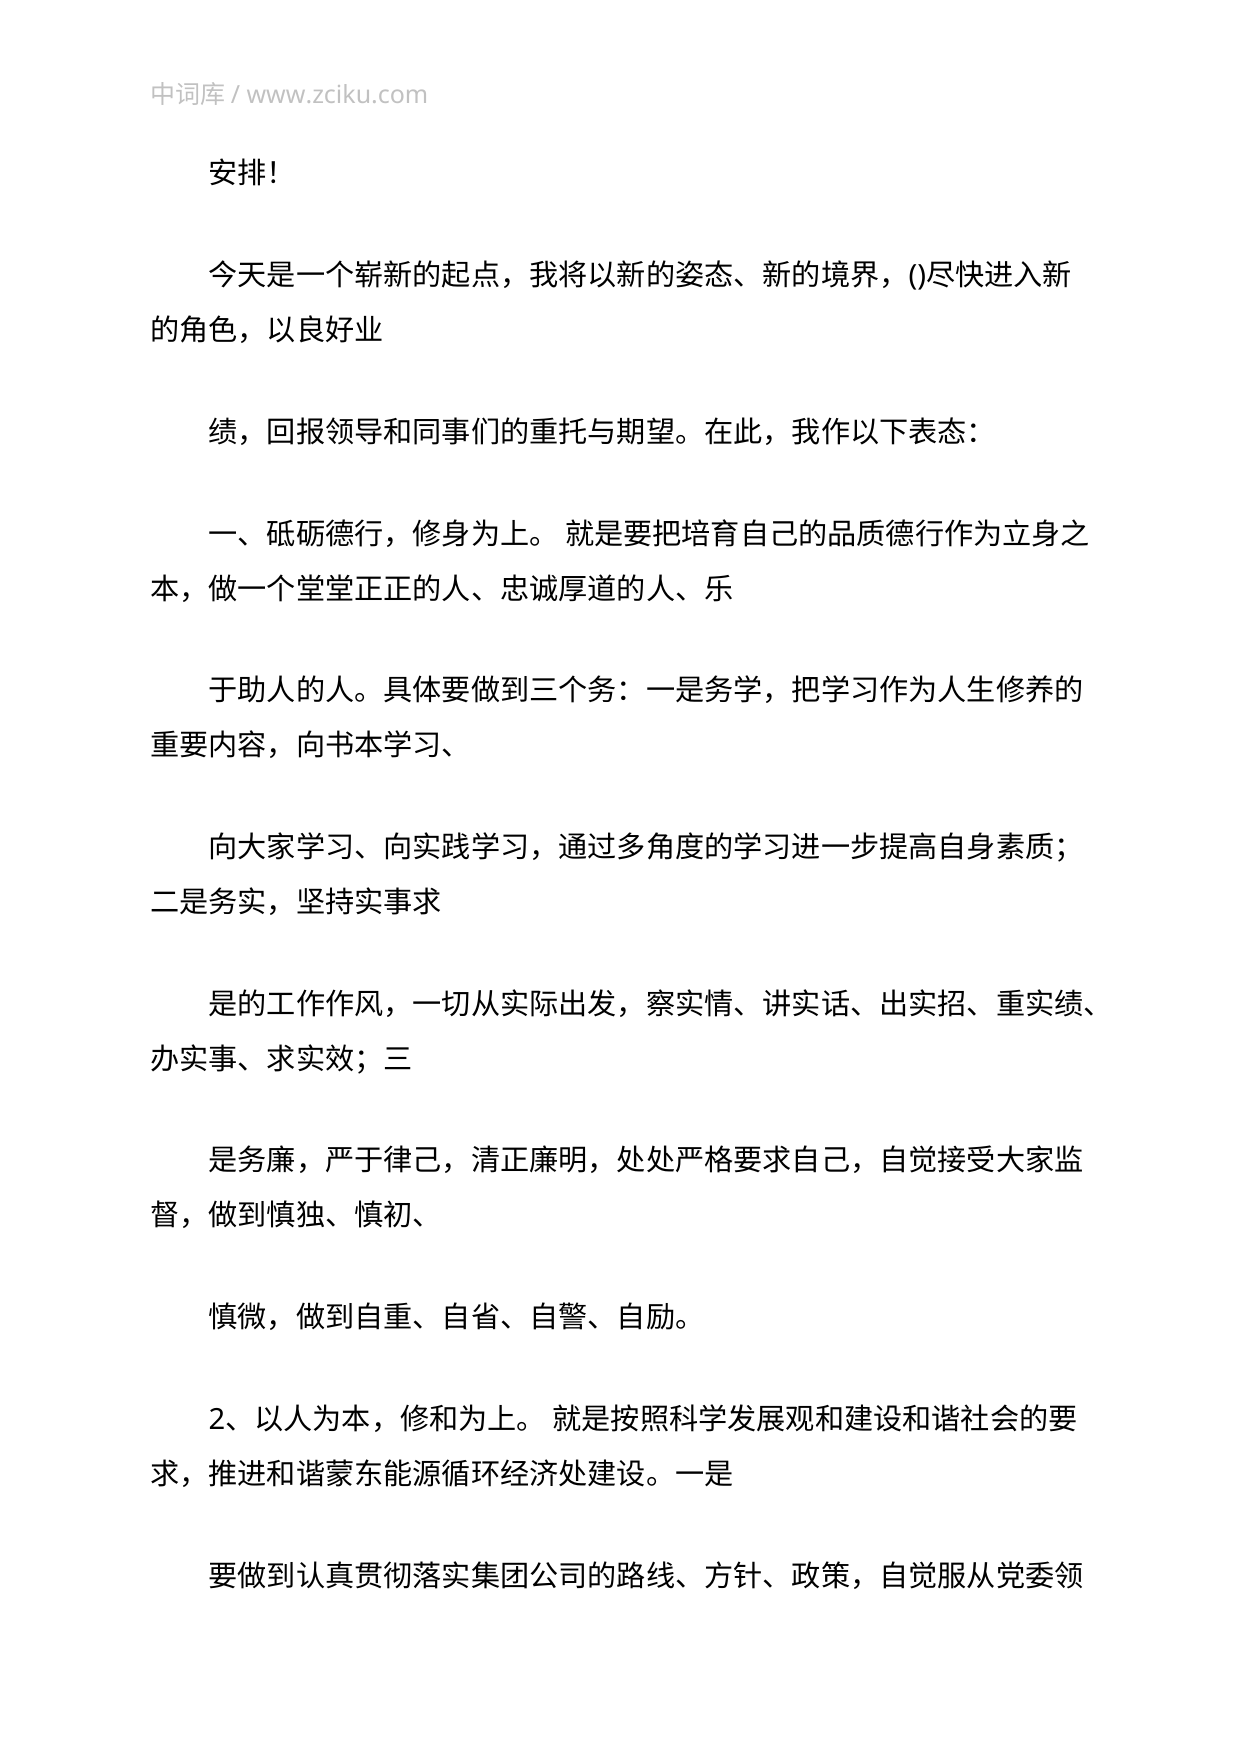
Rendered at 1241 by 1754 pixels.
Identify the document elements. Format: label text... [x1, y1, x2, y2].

text 安排！ [150, 150, 1090, 192]
text 是的工作作风，一切从实际出发，察实情、讲实话、出实招、重实绩、办实事、求实效；三 [150, 980, 1090, 1077]
text 向大家学习、向实践学习，通过多角度的学习进一步提高自身素质；二是务实，坚持实事求 [150, 824, 1090, 921]
text 是务廉，严于律己，清正廉明，处处严格要求自己，自觉接受大家监督，做到慎独、慎初、 [150, 1137, 1090, 1234]
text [150, 1552, 1090, 1594]
text 2、以人为本，修和为上。 就是按照科学发展观和建设和谐社会的要求，推进和谐蒙东能源循环经济处建设。一是 [150, 1395, 1090, 1493]
text 绩，回报领导和同事们的重托与期望。在此，我作以下表态： [150, 408, 1090, 451]
text 一、砥砺德行，修身为上。 就是要把培育自己的品质德行作为立身之本，做一个堂堂正正的人、忠诚厚道的人、乐 [150, 510, 1090, 607]
text 于助人的人。具体要做到三个务：一是务学，把学习作为人生修养的重要内容，向书本学习、 [150, 667, 1090, 764]
text 今天是一个崭新的起点，我将以新的姿态、新的境界，()尽快进入新的角色，以良好业 [150, 252, 1090, 349]
text 慎微，做到自重、自省、自警、自励。 [150, 1294, 1090, 1336]
